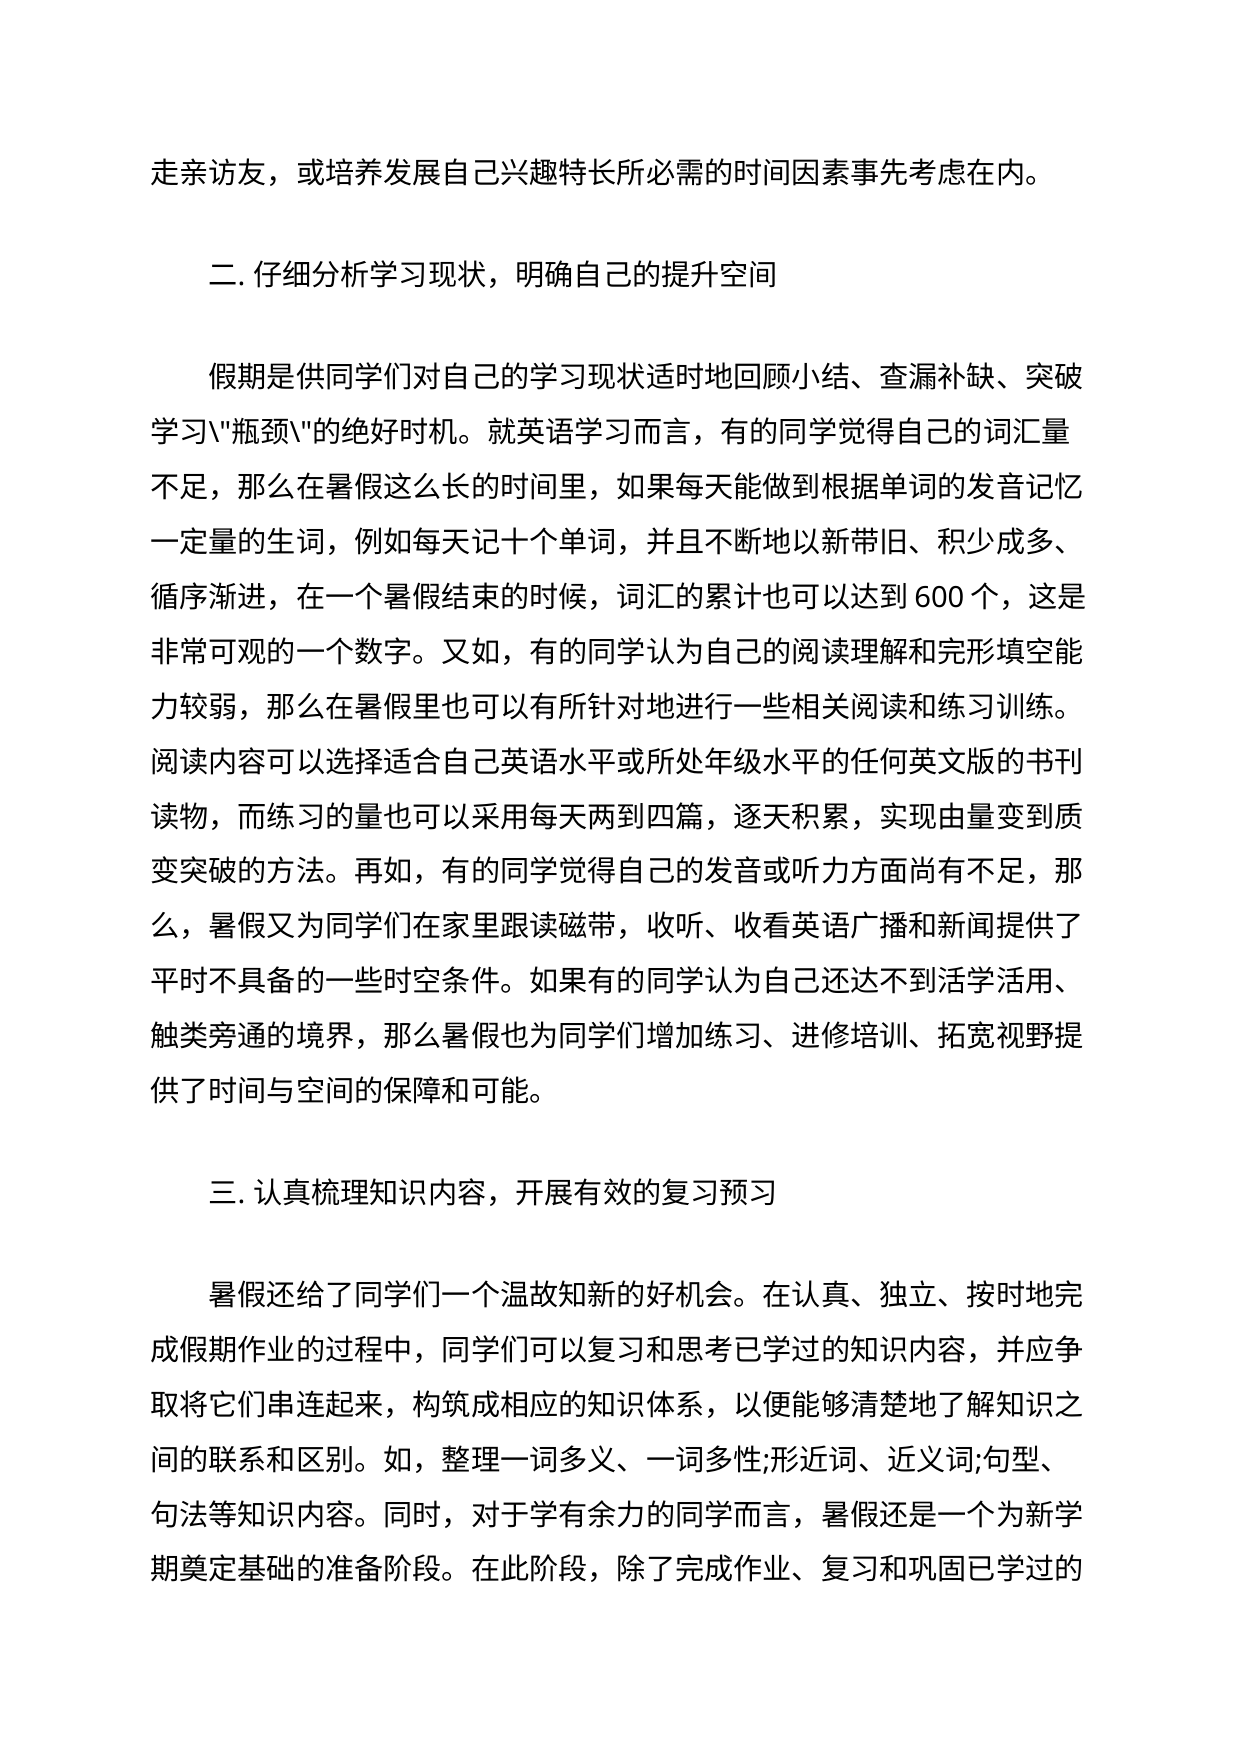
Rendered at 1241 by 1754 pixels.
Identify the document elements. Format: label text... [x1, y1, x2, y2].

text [150, 1271, 1090, 1588]
text 假期是供同学们对自己的学习现状适时地回顾小结、查漏补缺、突破学习\"瓶颈\"的绝好时机。就英语学习而言，有的同学觉得自己的词汇量不足，那么在暑假这么长的时间里，如果每天能做到根据单词的发音记忆一定量的生词，例如每天记十个单词，并且不断地以新带旧、积少成多、循序渐进，在一个暑假结束的时候，词汇的累计也可以达到600个，这是非常可观的一个数字。又如，有的同学认为自己的阅读理解和完形填空能力较弱，那么在暑假里也可以有所针对地进行一些相关阅读和练习训练。阅读内容可以选择适合自己英语水平或所处年级水平的任何英文版的书刊读物，而练习的量也可以采用每天两到四篇，逐天积累，实现由量变到质变突破的方法。再如，有的同学觉得自己的发音或听力方面尚有不足，那么，暑假又为同学们在家里跟读磁带，收听、收看英语广播和新闻提供了平时不具备的一些时空条件。如果有的同学认为自己还达不到活学活用、触类旁通的境界，那么暑假也为同学们增加练习、进修培训、拓宽视野提供了时间与空间的保障和可能。 [150, 354, 1090, 1110]
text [150, 150, 1090, 192]
text 二. 仔细分析学习现状，明确自己的提升空间 [150, 252, 1090, 294]
text 三. 认真梳理知识内容，开展有效的复习预习 [150, 1169, 1090, 1212]
